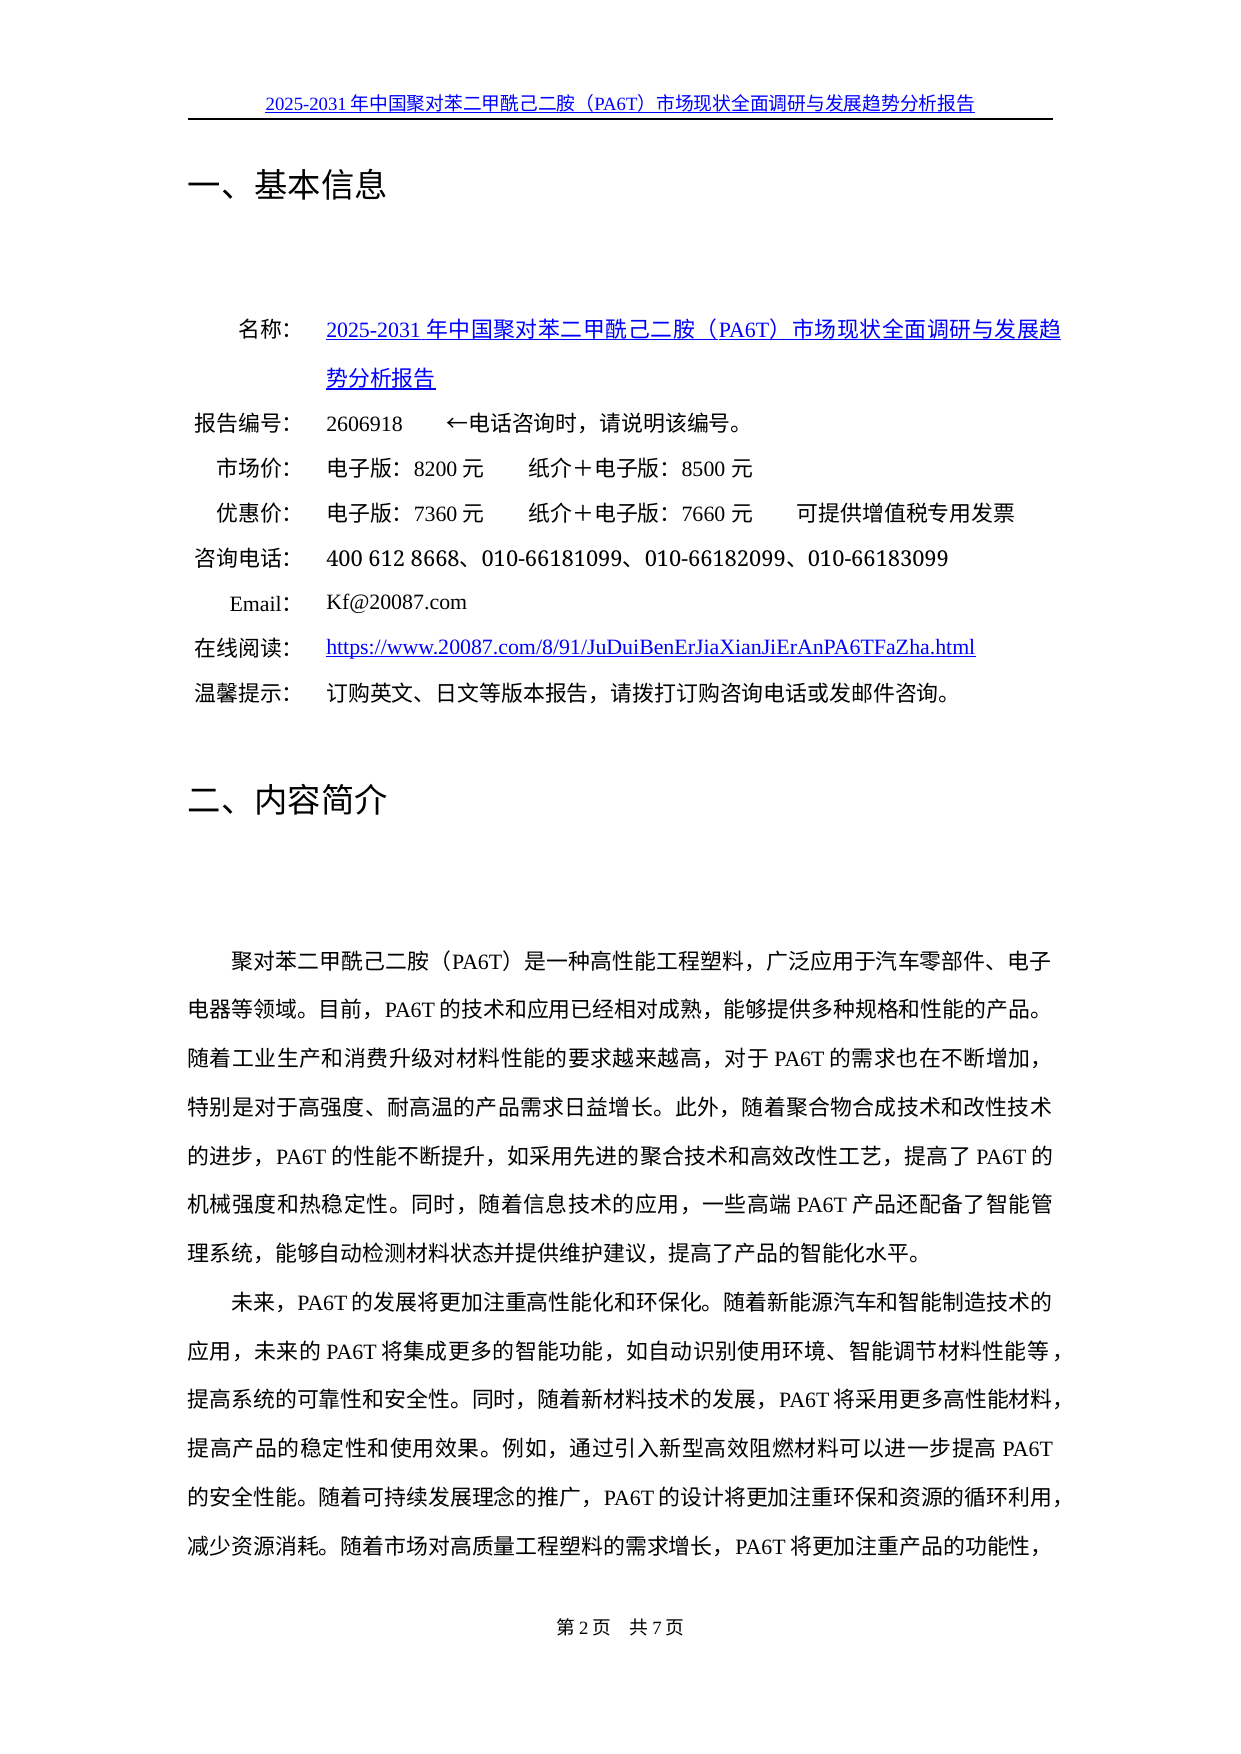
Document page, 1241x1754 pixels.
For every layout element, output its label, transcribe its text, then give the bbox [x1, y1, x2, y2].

table_cell 温馨提示： [167, 675, 315, 720]
title 二、内容简介 [187, 766, 1053, 831]
table_cell 咨询电话： [167, 540, 315, 585]
table_header 2025-2031年中国聚对苯二甲酰己二胺（PA6T）市场现状全面调研与发展趋势分析报告 [315, 312, 1073, 405]
table_cell Kf@20087.com [315, 585, 1073, 630]
table_cell 2606918 ←电话咨询时，请说明该编号。 [315, 405, 1073, 450]
table_cell 优惠价： [167, 495, 315, 540]
table_cell 电子版：7360 元 纸介＋电子版：7660 元 可提供增值税专用发票 [315, 495, 1073, 540]
title 一、基本信息 [187, 150, 1053, 215]
table_header 名称： [167, 312, 315, 405]
table_cell 在线阅读： [167, 630, 315, 675]
table_cell Email： [167, 585, 315, 630]
table_cell [315, 630, 1073, 675]
table_cell 报告编号： [167, 405, 315, 450]
table_cell 电子版：8200 元 纸介＋电子版：8500 元 [315, 450, 1073, 495]
table_cell 市场价： [167, 450, 315, 495]
table_cell 400 612 8668、010-66181099、010-66182099、010-66183099 [315, 540, 1073, 585]
table_cell 订购英文、日文等版本报告，请拨打订购咨询电话或发邮件咨询。 [315, 675, 1073, 720]
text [187, 943, 1053, 1561]
